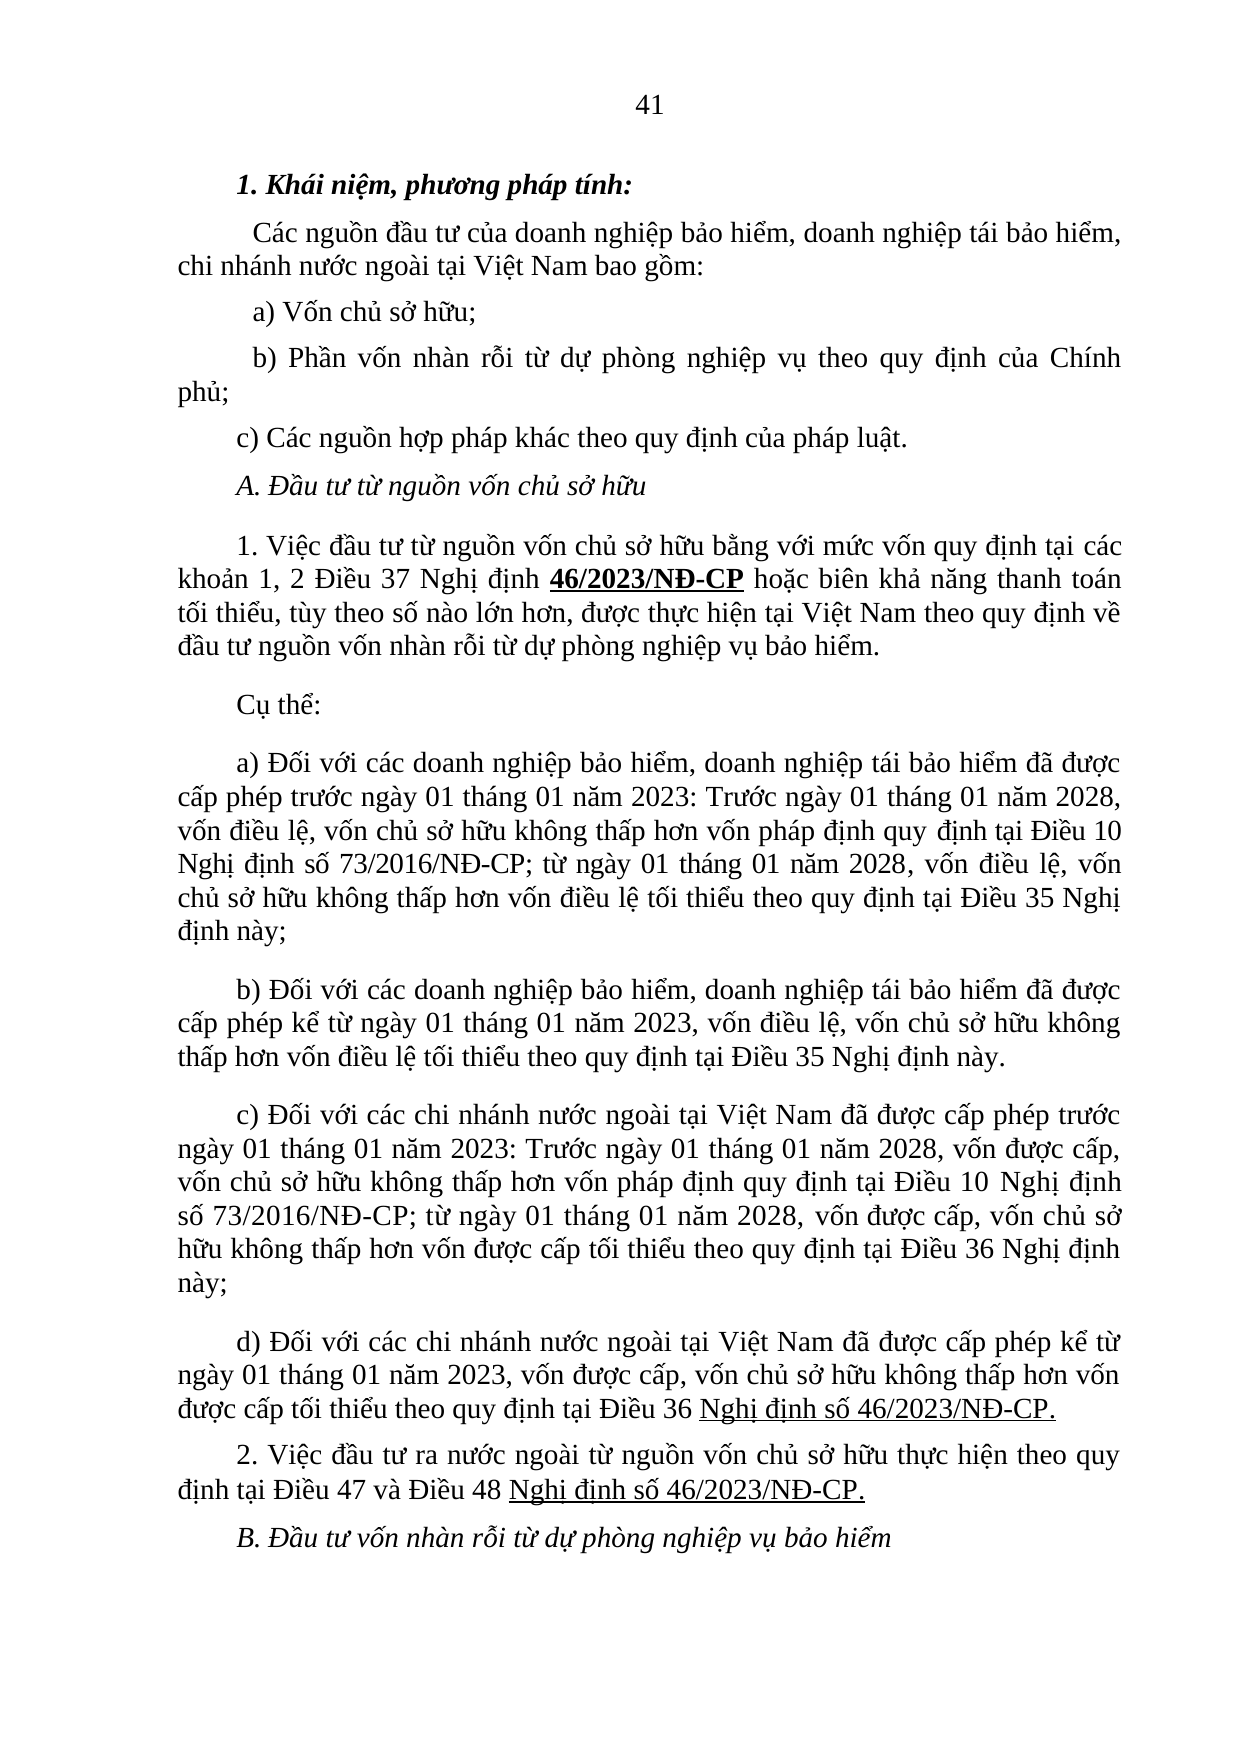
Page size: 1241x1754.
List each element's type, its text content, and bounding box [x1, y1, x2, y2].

text b) Đối với các doanh nghiệp bảo hiểm, doanh nghiệp tái bảo hiểm đã được cấp phép kể từ ngày 01 tháng 01 năm 2023, vốn điều lệ, vốn chủ sở hữu không thấp hơn vốn điều lệ tối thiểu theo quy định tại Điều 35 Nghị định này. [177, 972, 1122, 1072]
text c) Đối với các chi nhánh nước ngoài tại Việt Nam đã được cấp phép trước ngày 01 tháng 01 năm 2023: Trước ngày 01 tháng 01 năm 2028, vốn được cấp, vốn chủ sở hữu không thấp hơn vốn pháp định quy định tại Điều 10 Nghị định số 73/2016/NĐ-CP; từ ngày 01 tháng 01 năm 2028, vốn được cấp, vốn chủ sở hữu không thấp hơn vốn được cấp tối thiểu theo quy định tại Điều 36 Nghị định này; [177, 1097, 1122, 1299]
text 1. Khái niệm, phương pháp tính: [177, 167, 1122, 201]
text a) Đối với các doanh nghiệp bảo hiểm, doanh nghiệp tái bảo hiểm đã được cấp phép trước ngày 01 tháng 01 năm 2023: Trước ngày 01 tháng 01 năm 2028, vốn điều lệ, vốn chủ sở hữu không thấp hơn vốn pháp định quy định tại Điều 10 Nghị định số 73/2016/NĐ-CP; từ ngày 01 tháng 01 năm 2028, vốn điều lệ, vốn chủ sở hữu không thấp hơn vốn điều lệ tối thiểu theo quy định tại Điều 35 Nghị định này; [177, 746, 1122, 947]
text Các nguồn đầu tư của doanh nghiệp bảo hiểm, doanh nghiệp tái bảo hiểm, chi nhánh nước ngoài tại Việt Nam bao gồm: [177, 215, 1122, 282]
text c) Các nguồn hợp pháp khác theo quy định của pháp luật. [177, 420, 1122, 453]
text a) Vốn chủ sở hữu; [177, 294, 1122, 328]
text B. Đầu tư vốn nhàn rỗi từ dự phòng nghiệp vụ bảo hiểm [177, 1520, 1122, 1553]
text b) Phần vốn nhàn rỗi từ dự phòng nghiệp vụ theo quy định của Chính phủ; [177, 340, 1122, 407]
text 1. Việc đầu tư từ nguồn vốn chủ sở hữu bằng với mức vốn quy định tại các khoản 1, 2 Điều 37 Nghị định 46/2023/NĐ-CP hoặc biên khả năng thanh toán tối thiểu, tùy theo số nào lớn hơn, được thực hiện tại Việt Nam theo quy định về đầu tư nguồn vốn nhàn rỗi từ dự phòng nghiệp vụ bảo hiểm. [177, 528, 1122, 662]
text Cụ thể: [177, 687, 1122, 721]
text A. Đầu tư từ nguồn vốn chủ sở hữu [177, 468, 1122, 501]
text 2. Việc đầu tư ra nước ngoài từ nguồn vốn chủ sở hữu thực hiện theo quy định tại Điều 47 và Điều 48 Nghị định số 46/2023/NĐ-CP. [177, 1437, 1122, 1506]
text d) Đối với các chi nhánh nước ngoài tại Việt Nam đã được cấp phép kể từ ngày 01 tháng 01 năm 2023, vốn được cấp, vốn chủ sở hữu không thấp hơn vốn được cấp tối thiểu theo quy định tại Điều 36 Nghị định số 46/2023/NĐ-CP. [177, 1324, 1122, 1424]
